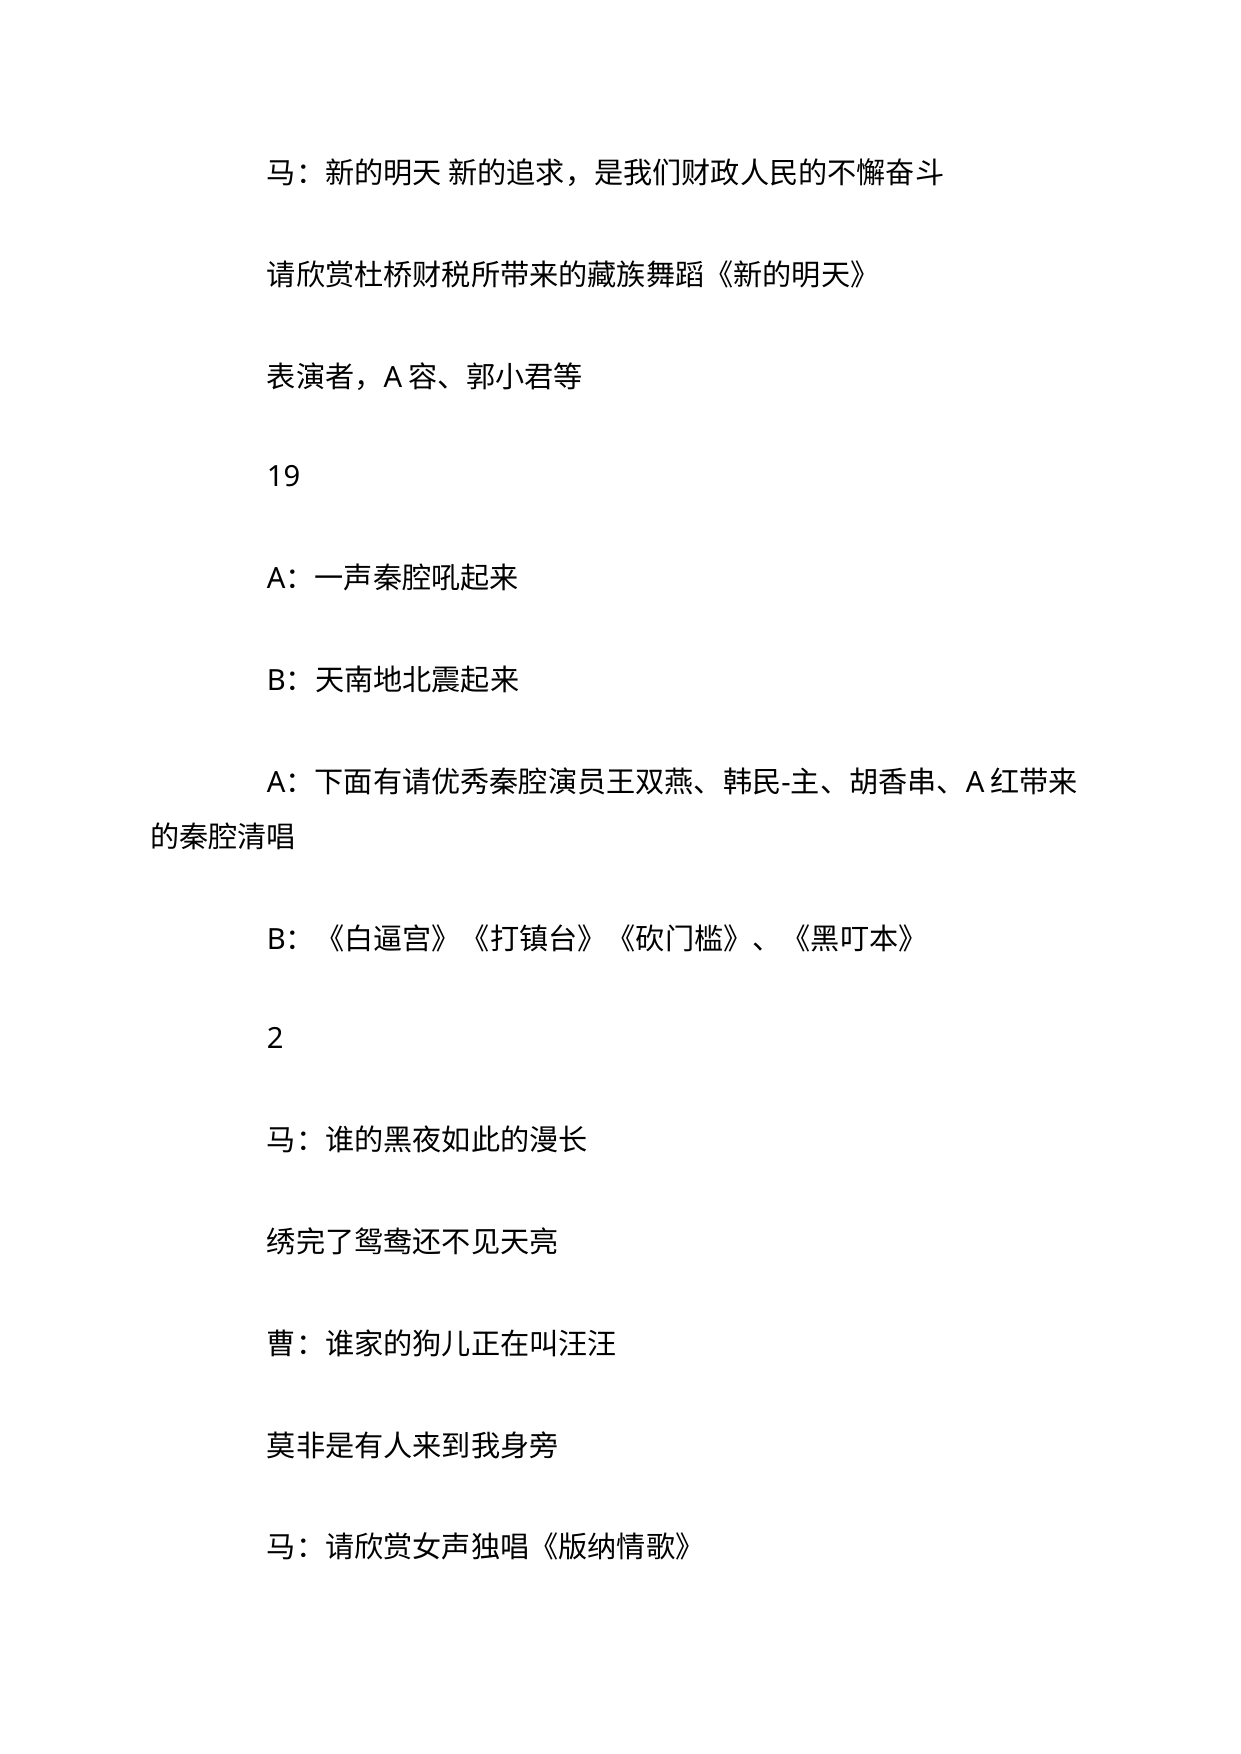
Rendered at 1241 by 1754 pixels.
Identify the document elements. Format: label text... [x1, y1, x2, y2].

text 曹：谁家的狗儿正在叫汪汪 [150, 1320, 1090, 1363]
text 马：请欣赏女声独唱《版纳情歌》 [150, 1524, 1090, 1566]
text 马：新的明天 新的追求，是我们财政人民的不懈奋斗 [150, 150, 1090, 192]
text 表演者，A容、郭小君等 [150, 353, 1090, 396]
text 马：谁的黑夜如此的漫长 [150, 1117, 1090, 1159]
text 请欣赏杜桥财税所带来的藏族舞蹈《新的明天》 [150, 252, 1090, 294]
text A：一声秦腔吼起来 [150, 555, 1090, 597]
text A：下面有请优秀秦腔演员王双燕、韩民-主、胡香串、A红带来的秦腔清唱 [150, 759, 1090, 856]
text 莫非是有人来到我身旁 [150, 1422, 1090, 1464]
text 2 [150, 1017, 1090, 1057]
text 19 [150, 456, 1090, 495]
text B：天南地北震起来 [150, 657, 1090, 699]
text B：《白逼宫》《打镇台》《砍门槛》、《黑叮本》 [150, 916, 1090, 958]
text 绣完了鸳鸯还不见天亮 [150, 1218, 1090, 1261]
